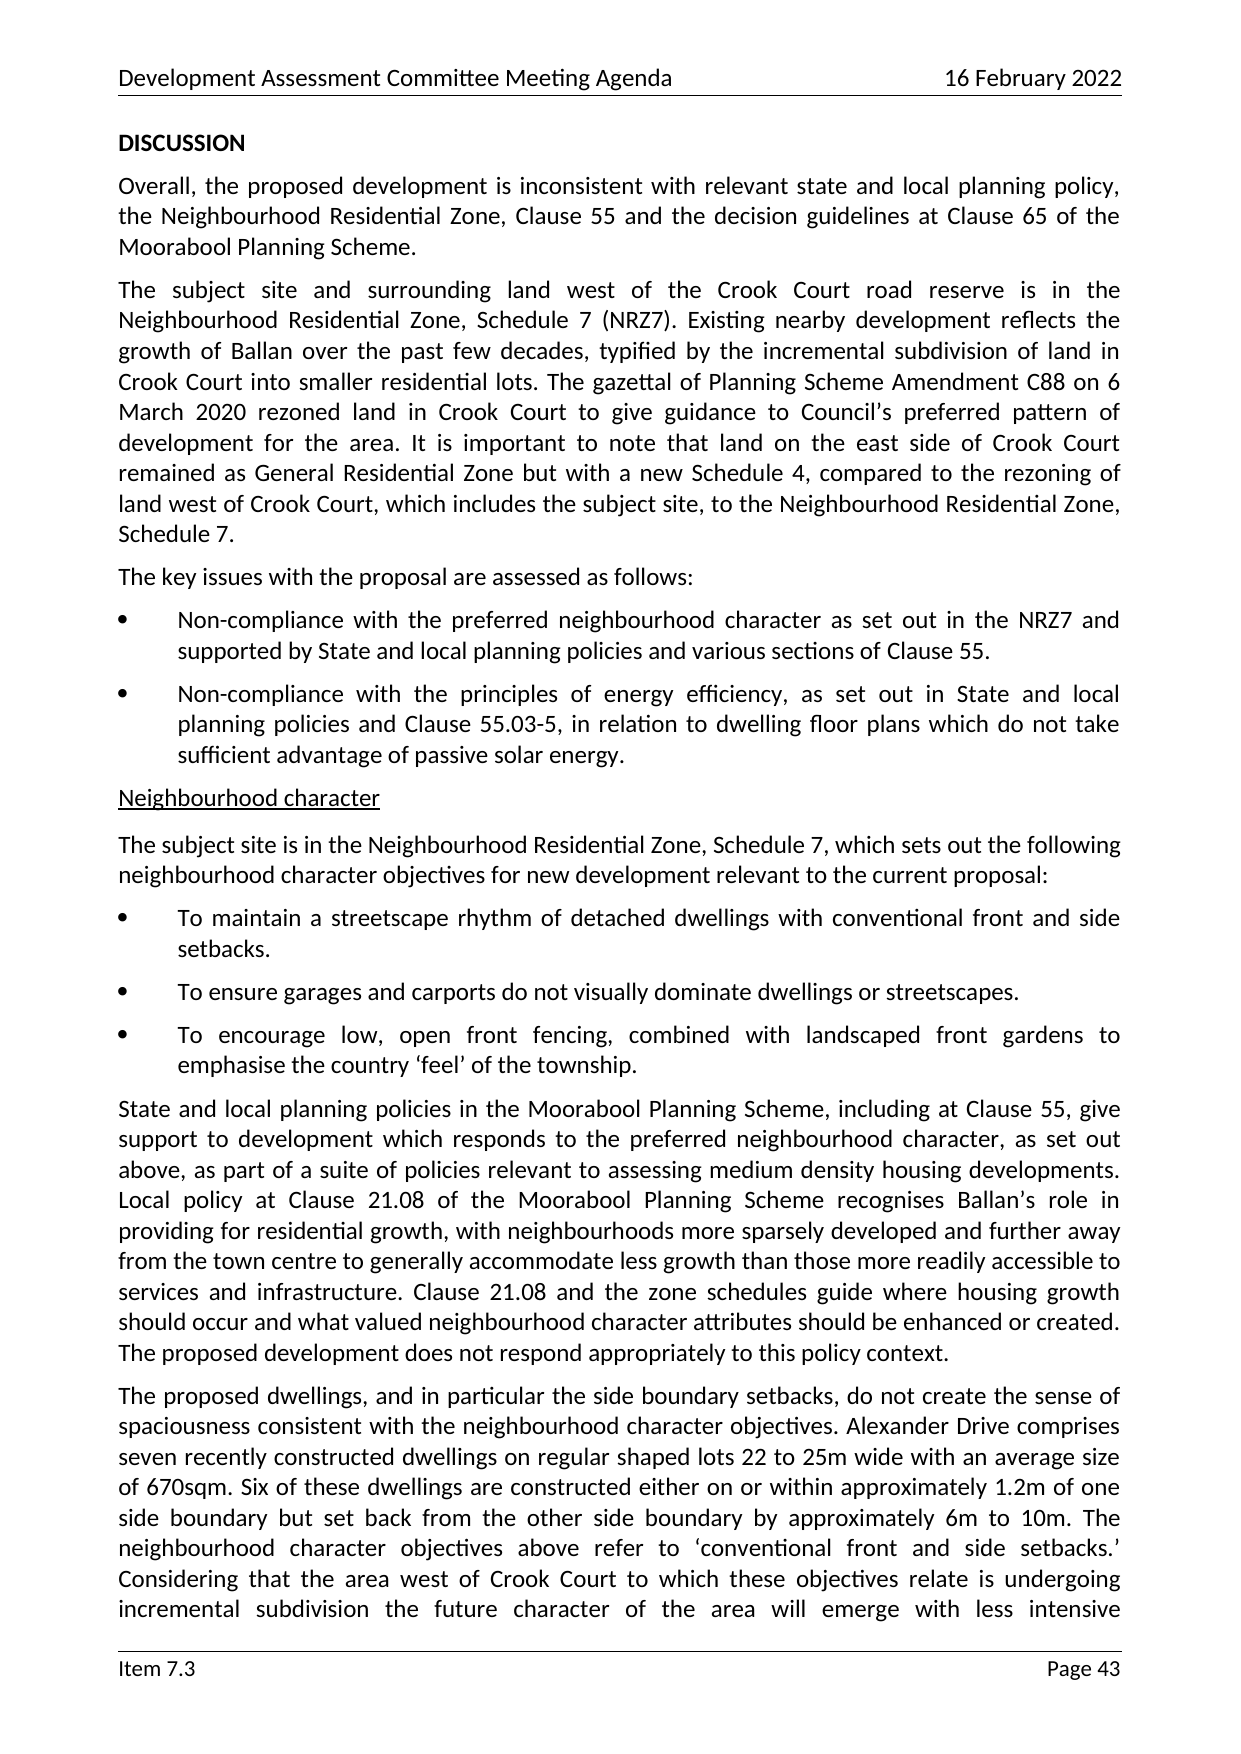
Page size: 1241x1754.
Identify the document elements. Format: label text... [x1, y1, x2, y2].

text  To ensure garages and carports do not visually dominate dwellings or streetscapes. [118, 976, 1122, 1007]
text The subject site is in the Neighbourhood Residential Zone, Schedule 7, which sets out the following neighbourhood character objectives for new development relevant to the current proposal: [118, 829, 1122, 890]
text  To encourage low, open front fencing, combined with landscaped front gardens to emphasise the country ‘feel’ of the township. [118, 1019, 1122, 1080]
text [118, 1380, 1122, 1624]
text Discussion [118, 127, 1122, 157]
text The subject site and surrounding land west of the Crook Court road reserve is in the Neighbourhood Residential Zone, Schedule 7 (NRZ7). Existing nearby development reflects the growth of Ballan over the past few decades, typified by the incremental subdivision of land in Crook Court into smaller residential lots. The gazettal of Planning Scheme Amendment C88 on 6 March 2020 rezoned land in Crook Court to give guidance to Council’s preferred pattern of development for the area. It is important to note that land on the east side of Crook Court remained as General Residential Zone but with a new Schedule 4, compared to the rezoning of land west of Crook Court, which includes the subject site, to the Neighbourhood Residential Zone, Schedule 7. [118, 274, 1122, 549]
text The key issues with the proposal are assessed as follows: [118, 561, 1122, 592]
text Neighbourhood character [118, 782, 1122, 812]
text  To maintain a streetscape rhythm of detached dwellings with conventional front and side setbacks. [118, 903, 1122, 964]
text  Non-compliance with the preferred neighbourhood character as set out in the NRZ7 and supported by State and local planning policies and various sections of Clause 55. [118, 604, 1122, 665]
text  Non-compliance with the principles of energy efficiency, as set out in State and local planning policies and Clause 55.03-5, in relation to dwelling floor plans which do not take sufficient advantage of passive solar energy. [118, 678, 1122, 769]
text State and local planning policies in the Moorabool Planning Scheme, including at Clause 55, give support to development which responds to the preferred neighbourhood character, as set out above, as part of a suite of policies relevant to assessing medium density housing developments. Local policy at Clause 21.08 of the Moorabool Planning Scheme recognises Ballan’s role in providing for residential growth, with neighbourhoods more sparsely developed and further away from the town centre to generally accommodate less growth than those more readily accessible to services and infrastructure. Clause 21.08 and the zone schedules guide where housing growth should occur and what valued neighbourhood character attributes should be enhanced or created. The proposed development does not respond appropriately to this policy context. [118, 1093, 1122, 1367]
text Overall, the proposed development is inconsistent with relevant state and local planning policy, the Neighbourhood Residential Zone, Clause 55 and the decision guidelines at Clause 65 of the Moorabool Planning Scheme. [118, 170, 1122, 262]
